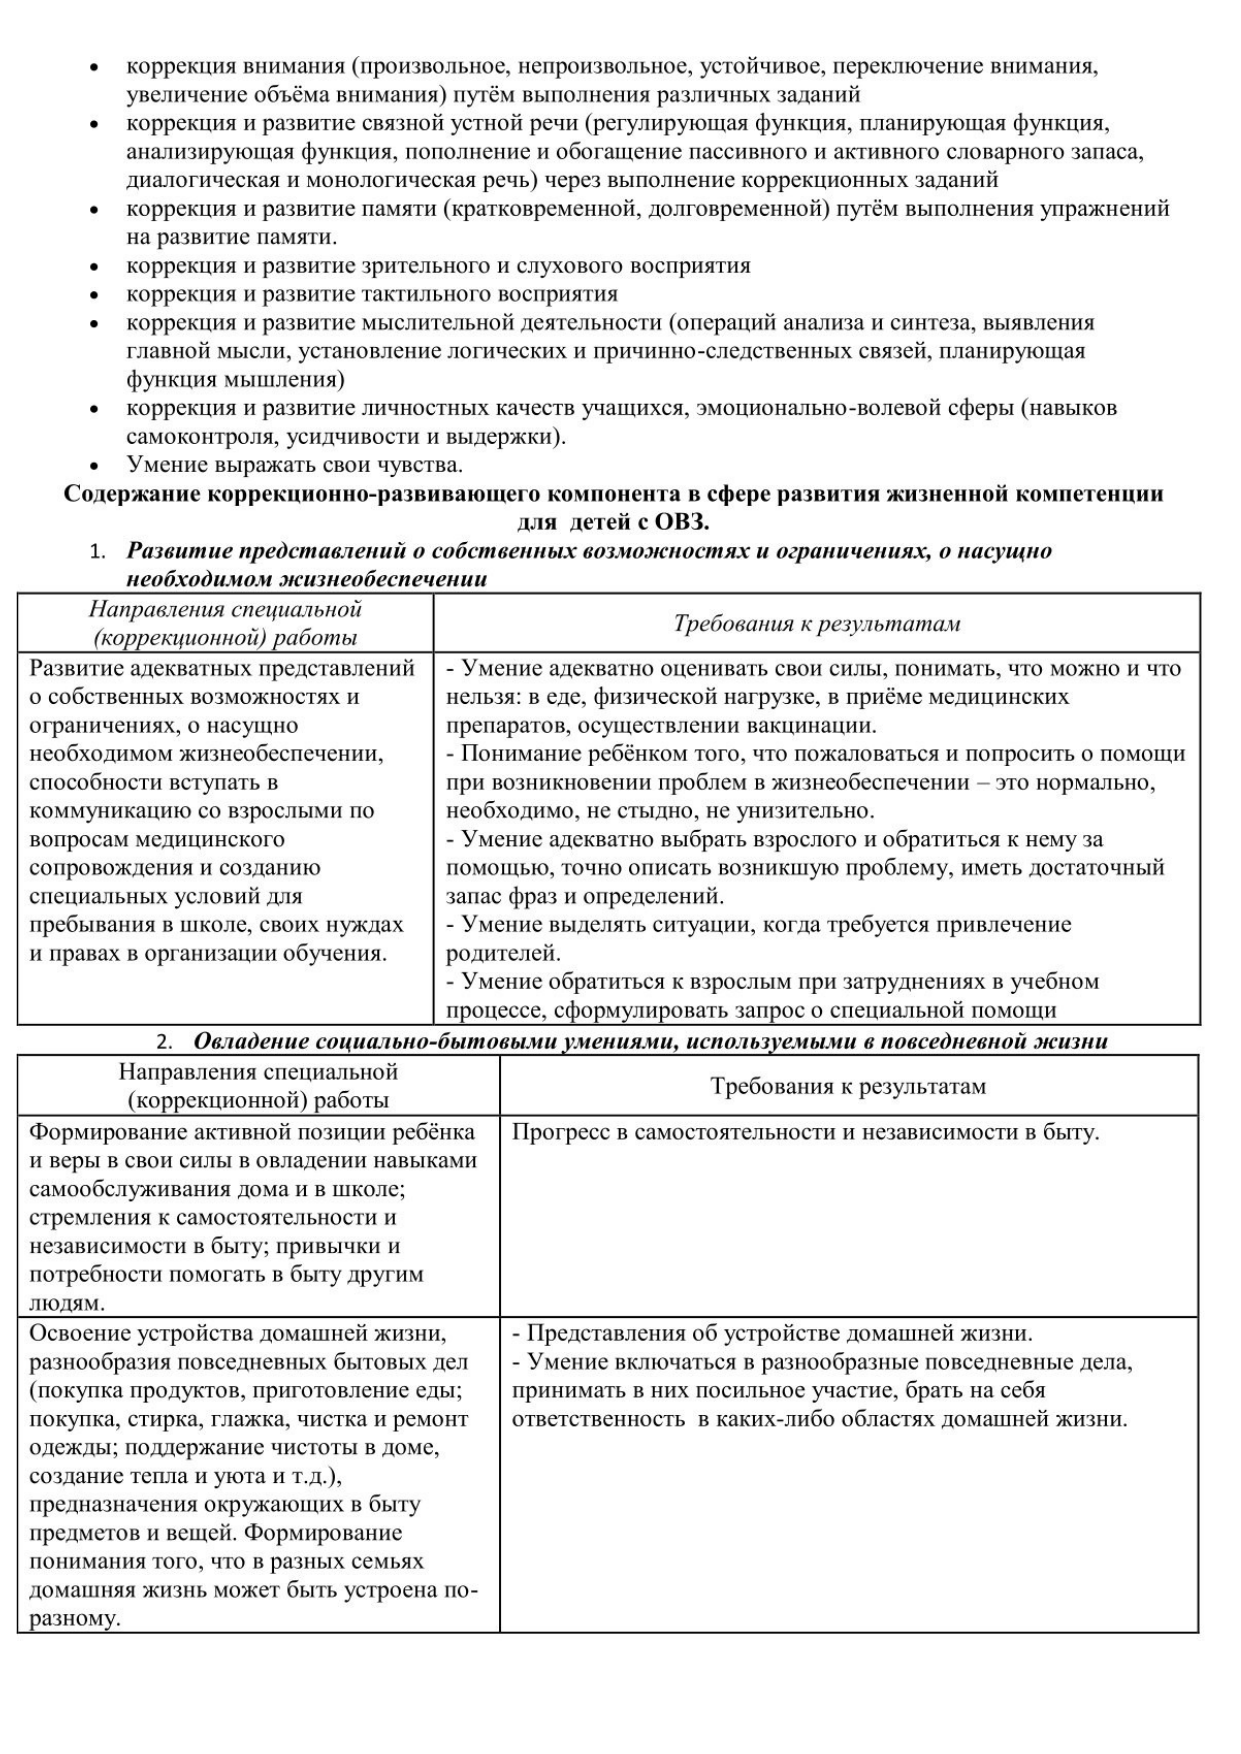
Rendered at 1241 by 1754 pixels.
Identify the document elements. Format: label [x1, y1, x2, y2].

picture [16, 56, 1205, 1641]
